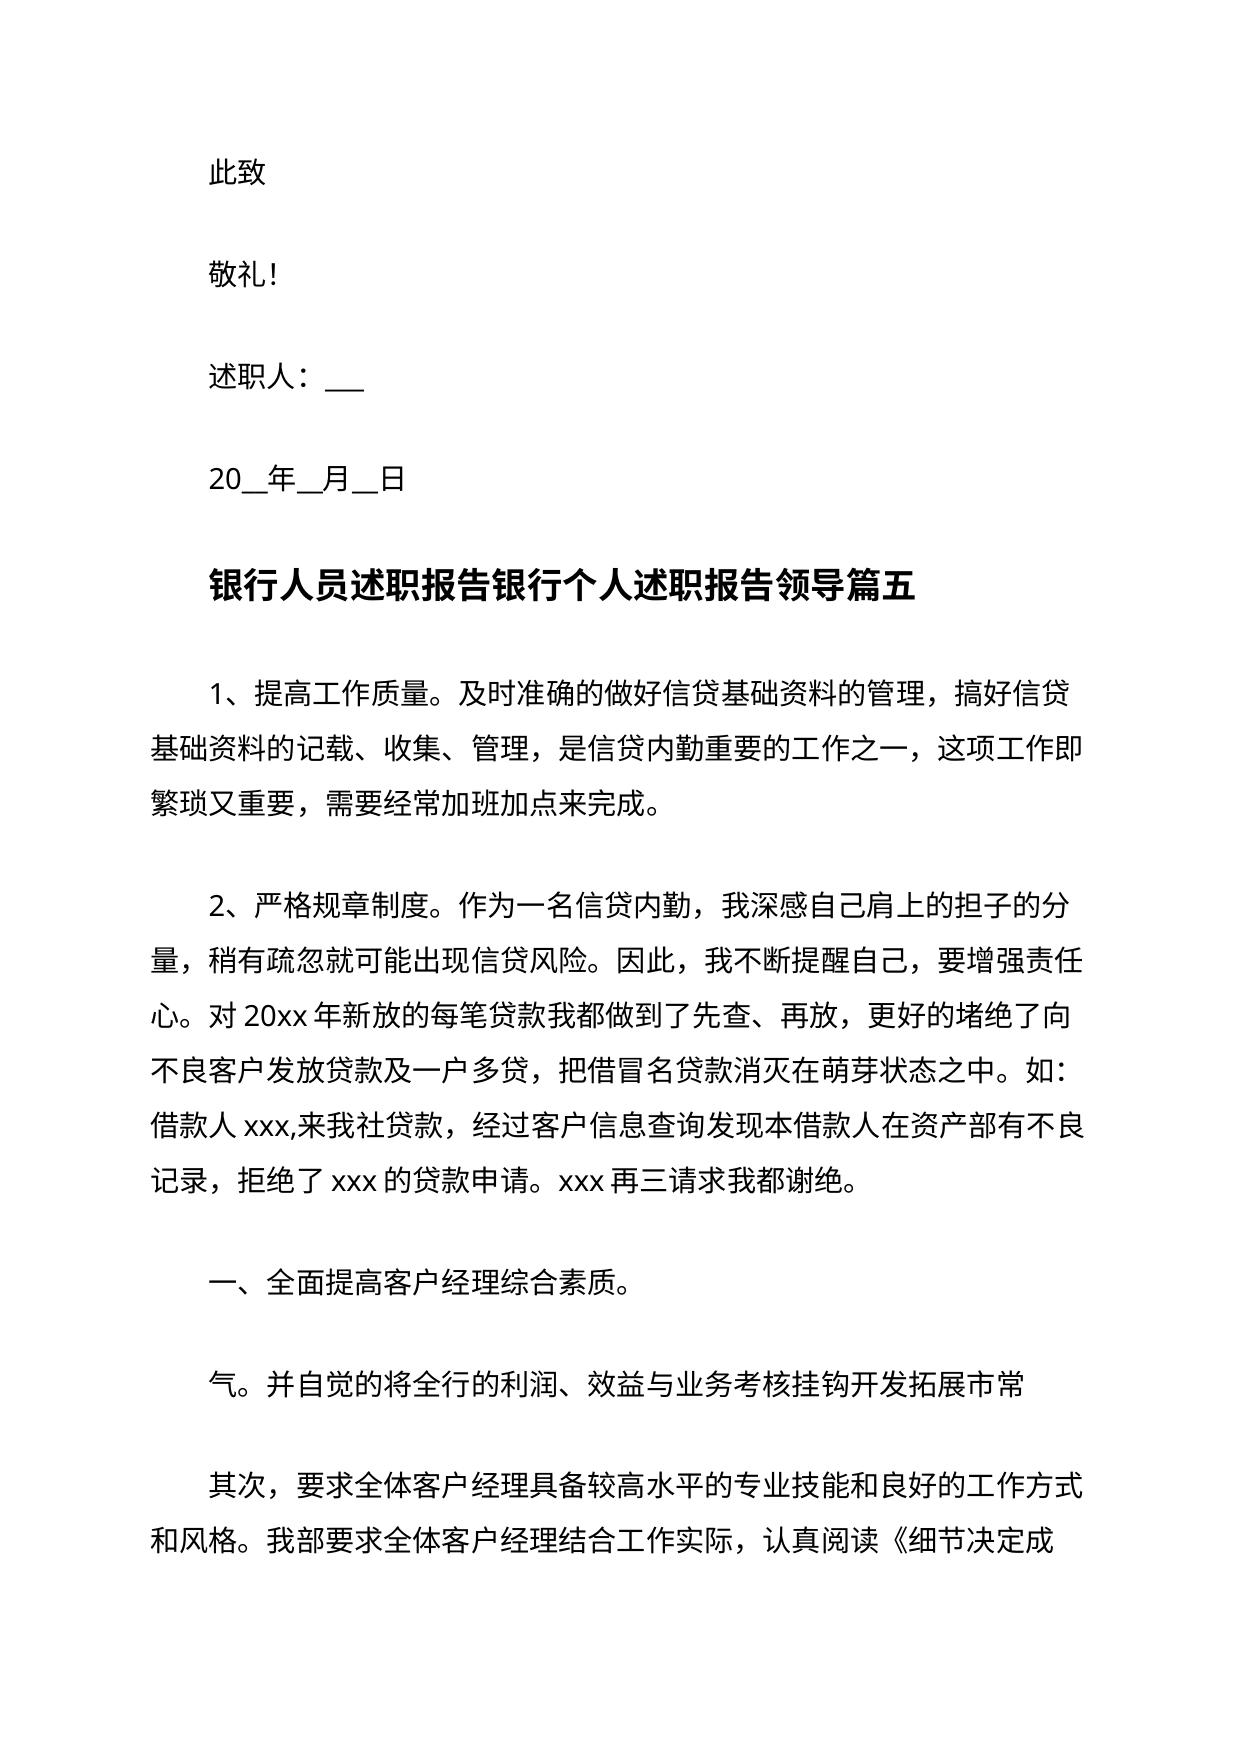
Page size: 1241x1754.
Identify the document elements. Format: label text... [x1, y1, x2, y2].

text 此致 [150, 150, 1090, 192]
text 敬礼！ [150, 252, 1090, 294]
text 气。并自觉的将全行的利润、效益与业务考核挂钩开发拓展市常 [150, 1361, 1090, 1403]
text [150, 1463, 1090, 1560]
text 1、提高工作质量。及时准确的做好信贷基础资料的管理，搞好信贷基础资料的记载、收集、管理，是信贷内勤重要的工作之一，这项工作即繁琐又重要，需要经常加班加点来完成。 [150, 671, 1090, 823]
text 一、全面提高客户经理综合素质。 [150, 1259, 1090, 1302]
text 2、严格规章制度。作为一名信贷内勤，我深感自己肩上的担子的分量，稍有疏忽就可能出现信贷风险。因此，我不断提醒自己，要增强责任心。对20xx年新放的每笔贷款我都做到了先查、再放，更好的堵绝了向不良客户发放贷款及一户多贷，把借冒名贷款消灭在萌芽状态之中。如：借款人xxx,来我社贷款，经过客户信息查询发现本借款人在资产部有不良记录，拒绝了xxx的贷款申请。xxx再三请求我都谢绝。 [150, 883, 1090, 1200]
text 述职人：___ [150, 353, 1090, 396]
text 银行人员述职报告银行个人述职报告领导篇五 [150, 557, 1090, 609]
text 20__年__月__日 [150, 456, 1090, 498]
